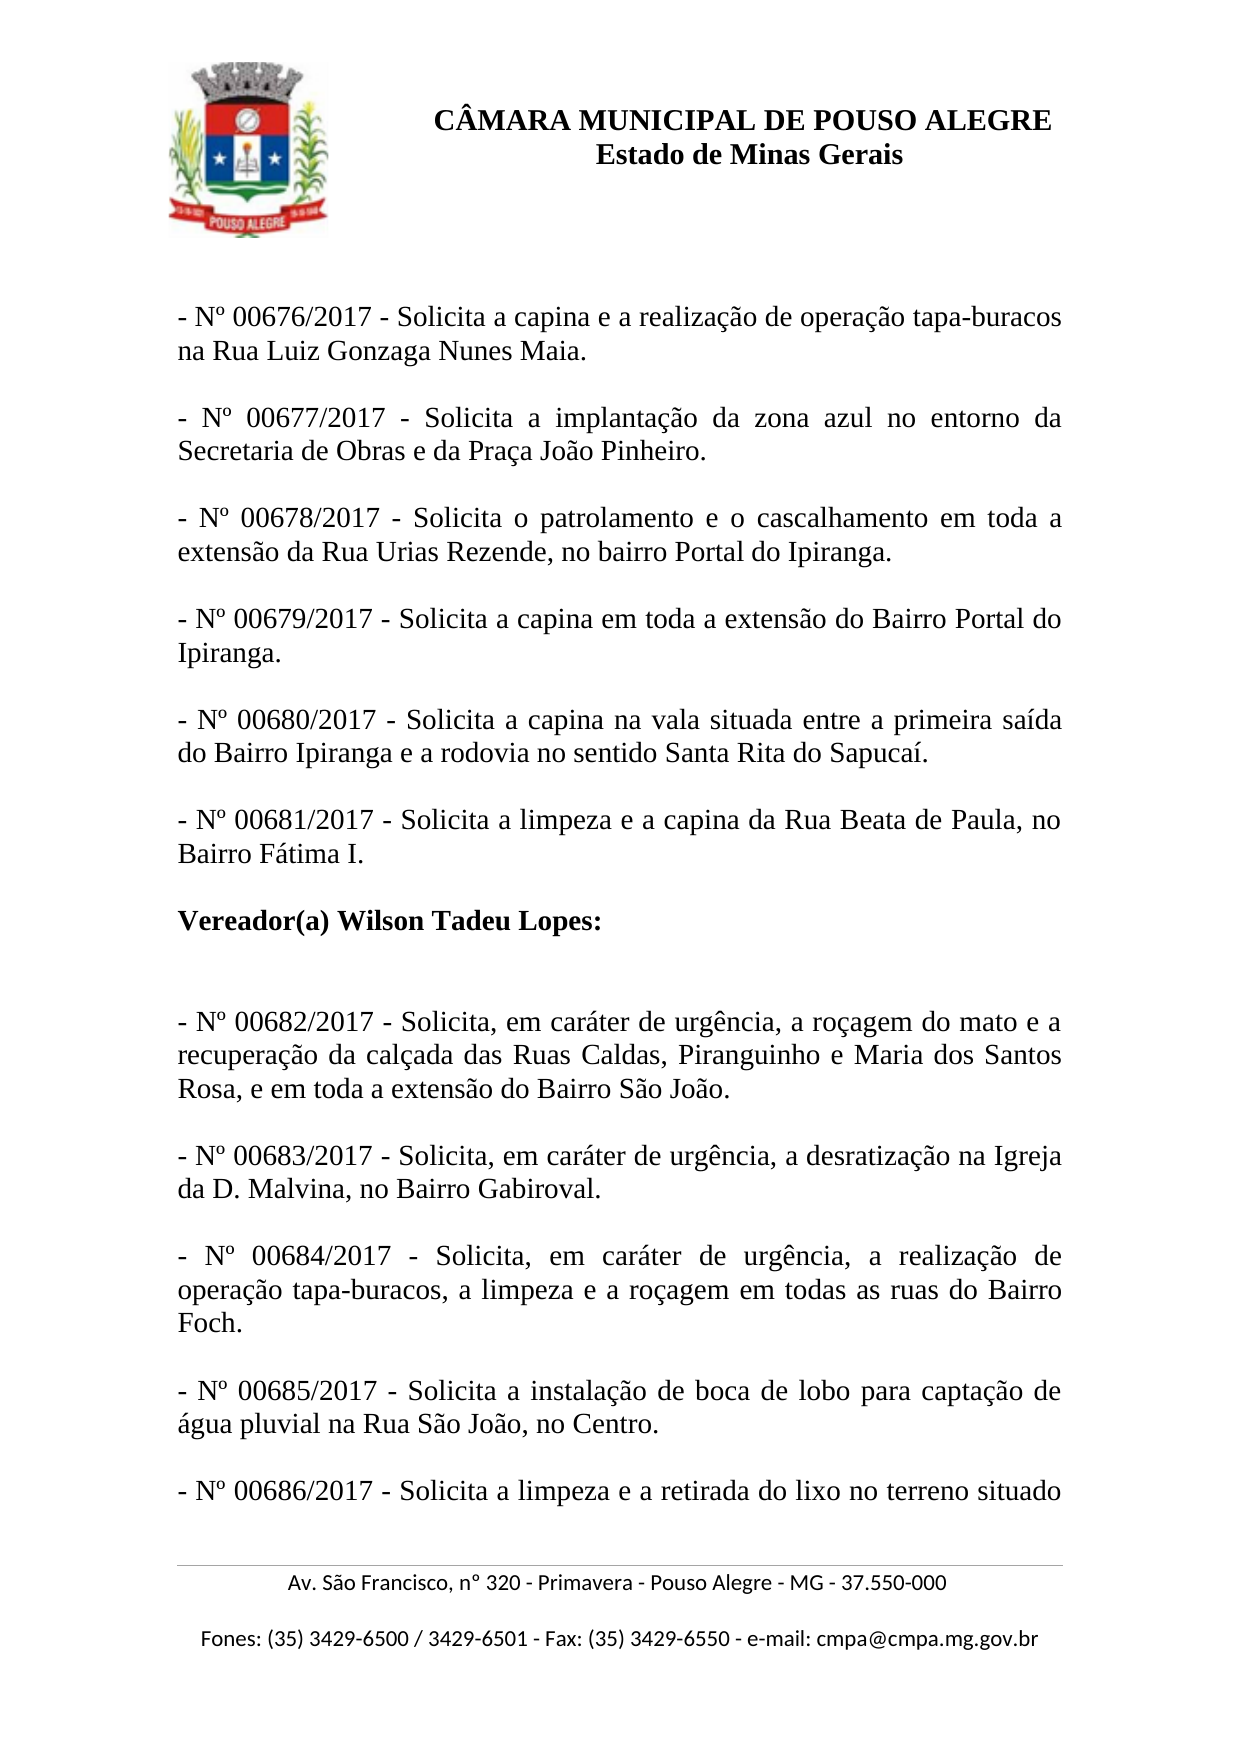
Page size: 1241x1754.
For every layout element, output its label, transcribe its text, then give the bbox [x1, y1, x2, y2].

text - Nº 00678/2017 - Solicita o patrolamento e o cascalhamento em toda a extensão da Rua Urias Rezende, no bairro Portal do Ipiranga. [177, 467, 1063, 568]
text Vereador(a) Wilson Tadeu Lopes: [177, 869, 1063, 937]
text - Nº 00683/2017 - Solicita, em caráter de urgência, a desratização na Igreja da D. Malvina, no Bairro Gabiroval. [177, 1104, 1063, 1205]
picture [168, 62, 329, 238]
text - Nº 00682/2017 - Solicita, em caráter de urgência, a roçagem do mato e a recuperação da calçada das Ruas Caldas, Piranguinho e Maria dos Santos Rosa, e em toda a extensão do Bairro São João. [177, 937, 1063, 1104]
text - Nº 00681/2017 - Solicita a limpeza e a capina da Rua Beata de Paula, no Bairro Fátima I. [177, 769, 1063, 869]
text - Nº 00679/2017 - Solicita a capina em toda a extensão do Bairro Portal do Ipiranga. [177, 568, 1063, 668]
text - Nº 00680/2017 - Solicita a capina na vala situada entre a primeira saída do Bairro Ipiranga e a rodovia no sentido Santa Rita do Sapucaí. [177, 668, 1063, 769]
text - Nº 00677/2017 - Solicita a implantação da zona azul no entorno da Secretaria de Obras e da Praça João Pinheiro. [177, 366, 1063, 467]
text - Nº 00684/2017 - Solicita, em caráter de urgência, a realização de operação tapa-buracos, a limpeza e a roçagem em todas as ruas do Bairro Foch. [177, 1205, 1063, 1339]
text - Nº 00685/2017 - Solicita a instalação de boca de lobo para captação de água pluvial na Rua São João, no Centro. [177, 1339, 1063, 1440]
text - Nº 00676/2017 - Solicita a capina e a realização de operação tapa-buracos na Rua Luiz Gonzaga Nunes Maia. [177, 266, 1063, 366]
